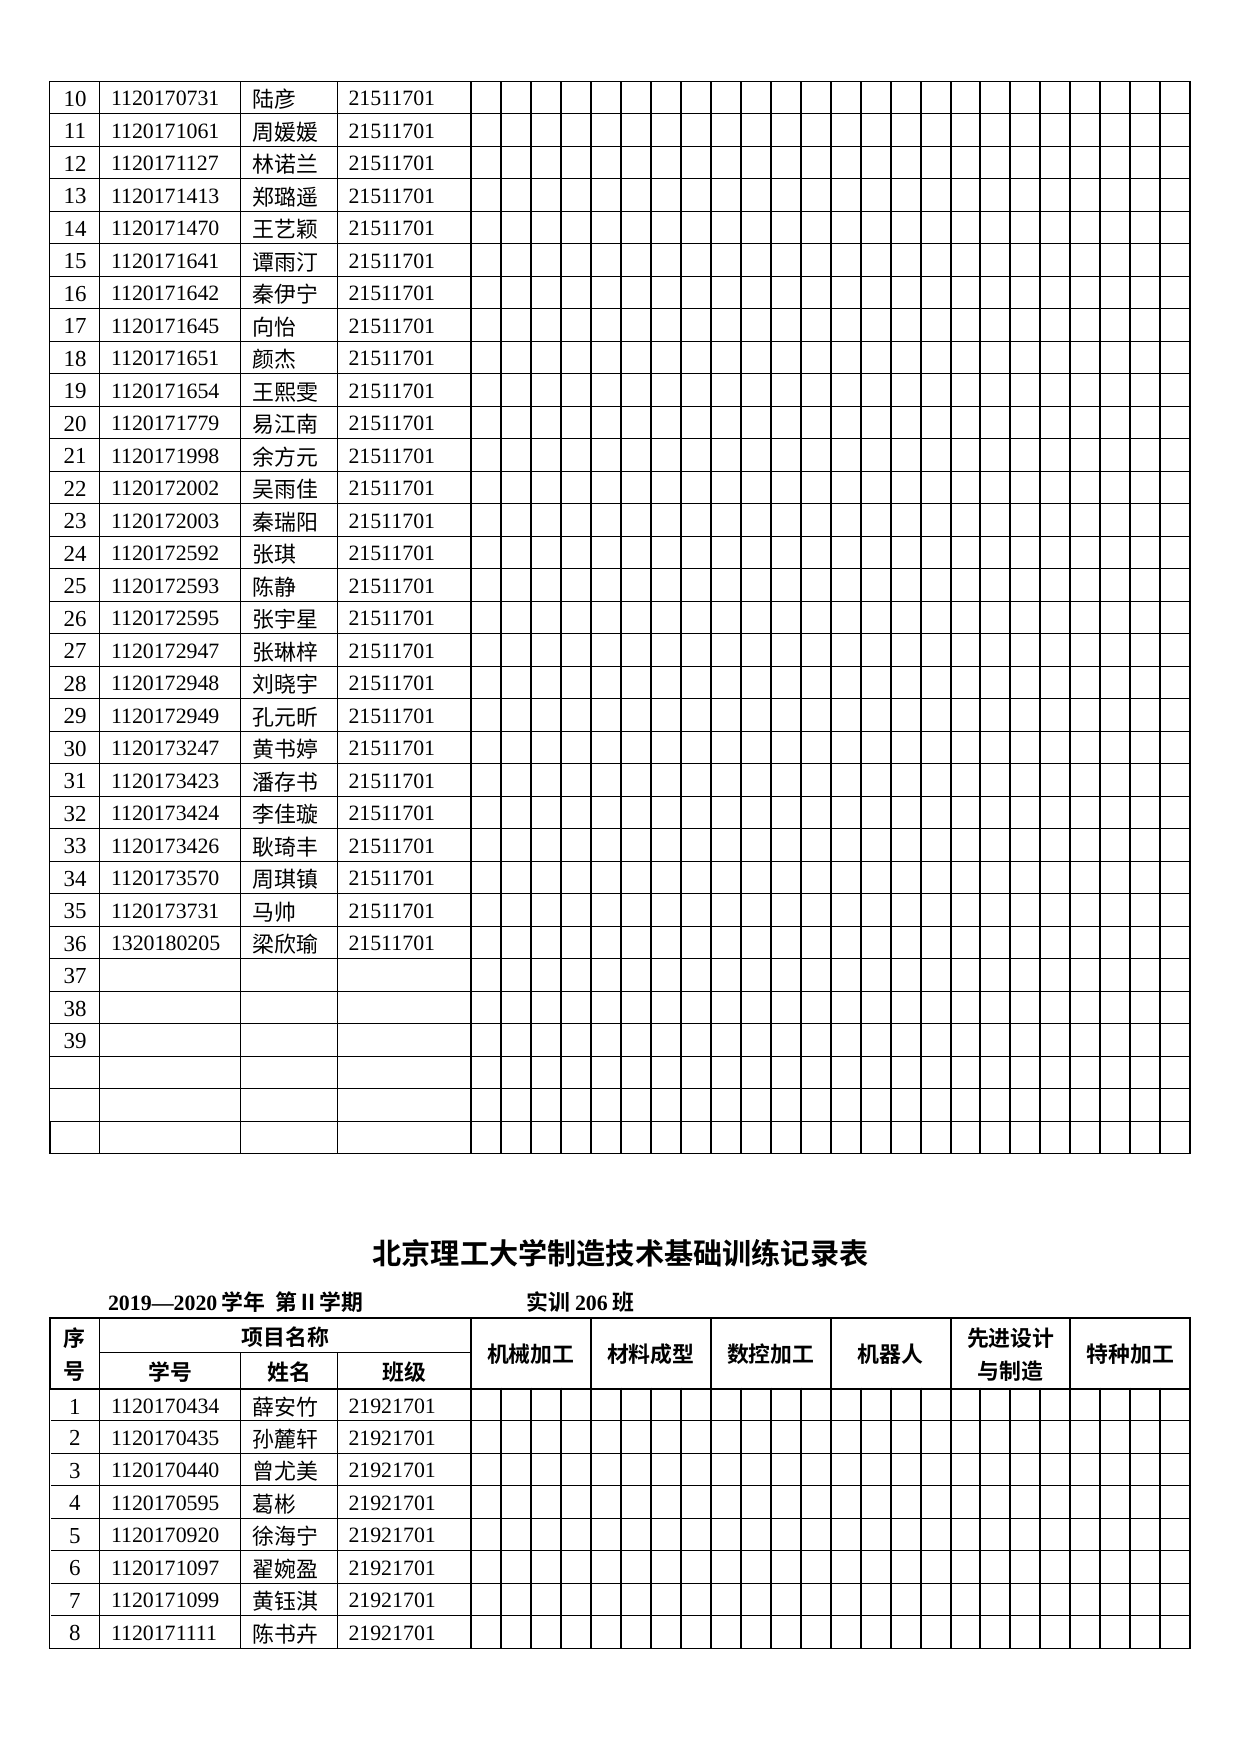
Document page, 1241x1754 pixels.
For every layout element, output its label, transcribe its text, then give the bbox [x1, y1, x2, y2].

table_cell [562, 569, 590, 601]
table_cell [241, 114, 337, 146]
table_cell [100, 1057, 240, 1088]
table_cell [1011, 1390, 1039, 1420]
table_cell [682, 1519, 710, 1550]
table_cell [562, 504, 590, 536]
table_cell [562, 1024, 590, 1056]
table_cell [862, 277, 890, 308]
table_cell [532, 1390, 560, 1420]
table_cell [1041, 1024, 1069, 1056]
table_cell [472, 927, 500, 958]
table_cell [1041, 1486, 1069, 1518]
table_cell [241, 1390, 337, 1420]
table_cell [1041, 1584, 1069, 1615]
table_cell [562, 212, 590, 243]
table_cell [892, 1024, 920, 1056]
text 北京理工大学制造技术基础训练记录表 [75, 1219, 1165, 1284]
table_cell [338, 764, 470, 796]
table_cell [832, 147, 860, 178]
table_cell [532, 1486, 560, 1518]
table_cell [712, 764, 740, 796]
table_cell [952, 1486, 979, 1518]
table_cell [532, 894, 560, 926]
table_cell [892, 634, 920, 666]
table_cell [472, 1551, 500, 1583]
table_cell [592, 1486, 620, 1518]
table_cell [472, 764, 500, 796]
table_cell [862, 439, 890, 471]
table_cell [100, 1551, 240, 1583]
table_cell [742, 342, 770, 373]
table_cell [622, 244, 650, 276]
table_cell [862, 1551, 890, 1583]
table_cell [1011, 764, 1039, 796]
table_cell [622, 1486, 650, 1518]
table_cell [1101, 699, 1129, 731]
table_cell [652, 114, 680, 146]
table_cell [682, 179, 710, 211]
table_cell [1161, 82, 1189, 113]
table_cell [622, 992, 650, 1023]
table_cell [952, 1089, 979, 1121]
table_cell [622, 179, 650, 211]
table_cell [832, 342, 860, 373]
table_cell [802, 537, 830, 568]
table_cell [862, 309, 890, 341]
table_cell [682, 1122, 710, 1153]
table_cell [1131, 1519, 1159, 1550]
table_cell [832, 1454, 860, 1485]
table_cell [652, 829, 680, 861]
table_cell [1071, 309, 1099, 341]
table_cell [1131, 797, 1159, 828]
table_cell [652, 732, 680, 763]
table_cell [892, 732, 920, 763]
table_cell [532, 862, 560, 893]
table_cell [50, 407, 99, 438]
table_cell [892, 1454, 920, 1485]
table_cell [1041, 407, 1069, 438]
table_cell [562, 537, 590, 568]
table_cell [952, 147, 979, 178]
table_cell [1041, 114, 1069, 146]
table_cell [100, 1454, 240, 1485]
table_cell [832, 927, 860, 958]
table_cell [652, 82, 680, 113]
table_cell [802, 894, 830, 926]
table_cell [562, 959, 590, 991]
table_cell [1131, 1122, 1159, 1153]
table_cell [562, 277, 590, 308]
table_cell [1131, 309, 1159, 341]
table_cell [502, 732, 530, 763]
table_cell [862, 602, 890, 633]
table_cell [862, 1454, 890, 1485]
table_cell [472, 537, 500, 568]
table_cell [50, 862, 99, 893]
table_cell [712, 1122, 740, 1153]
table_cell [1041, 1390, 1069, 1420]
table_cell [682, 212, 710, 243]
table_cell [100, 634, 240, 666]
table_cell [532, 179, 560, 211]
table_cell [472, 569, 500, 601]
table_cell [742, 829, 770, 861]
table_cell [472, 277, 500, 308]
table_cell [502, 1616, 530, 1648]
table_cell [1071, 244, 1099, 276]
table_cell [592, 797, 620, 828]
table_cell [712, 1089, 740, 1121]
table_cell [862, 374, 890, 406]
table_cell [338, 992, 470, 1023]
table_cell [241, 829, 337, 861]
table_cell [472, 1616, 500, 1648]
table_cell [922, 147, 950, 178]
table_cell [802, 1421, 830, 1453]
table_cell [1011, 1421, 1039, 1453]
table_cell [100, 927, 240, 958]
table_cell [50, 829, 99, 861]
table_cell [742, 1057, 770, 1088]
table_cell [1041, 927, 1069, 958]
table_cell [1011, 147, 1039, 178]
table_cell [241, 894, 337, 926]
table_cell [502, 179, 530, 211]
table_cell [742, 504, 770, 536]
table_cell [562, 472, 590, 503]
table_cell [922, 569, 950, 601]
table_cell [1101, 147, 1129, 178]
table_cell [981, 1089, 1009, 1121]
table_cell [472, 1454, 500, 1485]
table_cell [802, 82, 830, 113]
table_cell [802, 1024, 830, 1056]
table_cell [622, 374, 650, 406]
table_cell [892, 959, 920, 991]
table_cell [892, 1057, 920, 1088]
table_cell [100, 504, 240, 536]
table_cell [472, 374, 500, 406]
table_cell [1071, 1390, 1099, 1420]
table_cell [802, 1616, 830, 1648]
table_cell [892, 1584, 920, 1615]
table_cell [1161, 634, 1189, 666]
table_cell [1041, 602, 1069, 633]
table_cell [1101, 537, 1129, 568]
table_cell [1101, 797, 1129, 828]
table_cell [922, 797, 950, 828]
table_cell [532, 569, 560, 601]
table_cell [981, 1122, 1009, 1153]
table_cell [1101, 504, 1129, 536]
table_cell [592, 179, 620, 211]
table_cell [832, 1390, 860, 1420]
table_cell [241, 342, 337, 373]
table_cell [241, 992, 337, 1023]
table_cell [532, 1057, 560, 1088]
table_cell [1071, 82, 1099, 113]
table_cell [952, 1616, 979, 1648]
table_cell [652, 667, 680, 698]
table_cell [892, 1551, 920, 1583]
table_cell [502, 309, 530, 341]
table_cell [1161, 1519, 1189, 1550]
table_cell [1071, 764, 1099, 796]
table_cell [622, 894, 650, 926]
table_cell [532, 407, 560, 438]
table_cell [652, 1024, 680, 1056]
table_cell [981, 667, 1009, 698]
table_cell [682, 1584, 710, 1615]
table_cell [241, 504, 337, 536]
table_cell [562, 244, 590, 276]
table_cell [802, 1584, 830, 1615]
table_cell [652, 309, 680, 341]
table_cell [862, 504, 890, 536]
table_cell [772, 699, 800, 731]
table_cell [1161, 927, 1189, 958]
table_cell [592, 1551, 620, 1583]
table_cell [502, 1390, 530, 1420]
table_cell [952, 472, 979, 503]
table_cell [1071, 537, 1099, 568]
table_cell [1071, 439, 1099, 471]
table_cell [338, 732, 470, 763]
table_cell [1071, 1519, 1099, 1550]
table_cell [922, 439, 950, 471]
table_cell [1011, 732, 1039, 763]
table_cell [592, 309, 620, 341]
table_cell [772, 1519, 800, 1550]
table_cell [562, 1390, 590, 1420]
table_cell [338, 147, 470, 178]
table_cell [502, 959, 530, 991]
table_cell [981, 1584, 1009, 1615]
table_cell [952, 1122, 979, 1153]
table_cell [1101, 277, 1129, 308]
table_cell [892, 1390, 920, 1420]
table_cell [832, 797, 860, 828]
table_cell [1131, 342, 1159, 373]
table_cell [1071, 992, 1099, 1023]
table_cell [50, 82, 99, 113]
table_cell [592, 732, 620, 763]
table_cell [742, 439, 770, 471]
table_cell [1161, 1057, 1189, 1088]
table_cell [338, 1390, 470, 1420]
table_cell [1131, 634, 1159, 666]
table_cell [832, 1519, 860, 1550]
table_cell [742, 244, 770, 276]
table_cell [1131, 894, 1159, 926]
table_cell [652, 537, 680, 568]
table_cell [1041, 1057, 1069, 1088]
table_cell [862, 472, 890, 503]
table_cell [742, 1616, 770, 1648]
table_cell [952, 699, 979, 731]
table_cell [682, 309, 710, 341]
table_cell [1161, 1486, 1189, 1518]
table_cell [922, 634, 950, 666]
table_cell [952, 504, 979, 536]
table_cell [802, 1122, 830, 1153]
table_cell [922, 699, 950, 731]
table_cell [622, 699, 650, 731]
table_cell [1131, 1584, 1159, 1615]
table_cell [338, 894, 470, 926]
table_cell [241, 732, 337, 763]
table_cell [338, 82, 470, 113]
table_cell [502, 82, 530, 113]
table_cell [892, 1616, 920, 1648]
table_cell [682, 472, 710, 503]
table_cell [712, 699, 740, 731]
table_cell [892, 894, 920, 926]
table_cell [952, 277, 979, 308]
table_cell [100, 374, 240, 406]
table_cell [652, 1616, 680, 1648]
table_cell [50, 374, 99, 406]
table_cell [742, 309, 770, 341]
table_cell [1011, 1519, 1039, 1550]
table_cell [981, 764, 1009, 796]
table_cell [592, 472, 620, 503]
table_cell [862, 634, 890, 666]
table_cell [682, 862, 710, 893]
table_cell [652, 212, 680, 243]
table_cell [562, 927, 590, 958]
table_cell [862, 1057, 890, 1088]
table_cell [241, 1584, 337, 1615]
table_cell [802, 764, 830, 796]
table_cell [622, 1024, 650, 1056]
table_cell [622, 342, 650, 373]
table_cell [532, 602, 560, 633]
text 2019—2020学年 第Ⅱ学期 实训206班 [75, 1284, 1165, 1317]
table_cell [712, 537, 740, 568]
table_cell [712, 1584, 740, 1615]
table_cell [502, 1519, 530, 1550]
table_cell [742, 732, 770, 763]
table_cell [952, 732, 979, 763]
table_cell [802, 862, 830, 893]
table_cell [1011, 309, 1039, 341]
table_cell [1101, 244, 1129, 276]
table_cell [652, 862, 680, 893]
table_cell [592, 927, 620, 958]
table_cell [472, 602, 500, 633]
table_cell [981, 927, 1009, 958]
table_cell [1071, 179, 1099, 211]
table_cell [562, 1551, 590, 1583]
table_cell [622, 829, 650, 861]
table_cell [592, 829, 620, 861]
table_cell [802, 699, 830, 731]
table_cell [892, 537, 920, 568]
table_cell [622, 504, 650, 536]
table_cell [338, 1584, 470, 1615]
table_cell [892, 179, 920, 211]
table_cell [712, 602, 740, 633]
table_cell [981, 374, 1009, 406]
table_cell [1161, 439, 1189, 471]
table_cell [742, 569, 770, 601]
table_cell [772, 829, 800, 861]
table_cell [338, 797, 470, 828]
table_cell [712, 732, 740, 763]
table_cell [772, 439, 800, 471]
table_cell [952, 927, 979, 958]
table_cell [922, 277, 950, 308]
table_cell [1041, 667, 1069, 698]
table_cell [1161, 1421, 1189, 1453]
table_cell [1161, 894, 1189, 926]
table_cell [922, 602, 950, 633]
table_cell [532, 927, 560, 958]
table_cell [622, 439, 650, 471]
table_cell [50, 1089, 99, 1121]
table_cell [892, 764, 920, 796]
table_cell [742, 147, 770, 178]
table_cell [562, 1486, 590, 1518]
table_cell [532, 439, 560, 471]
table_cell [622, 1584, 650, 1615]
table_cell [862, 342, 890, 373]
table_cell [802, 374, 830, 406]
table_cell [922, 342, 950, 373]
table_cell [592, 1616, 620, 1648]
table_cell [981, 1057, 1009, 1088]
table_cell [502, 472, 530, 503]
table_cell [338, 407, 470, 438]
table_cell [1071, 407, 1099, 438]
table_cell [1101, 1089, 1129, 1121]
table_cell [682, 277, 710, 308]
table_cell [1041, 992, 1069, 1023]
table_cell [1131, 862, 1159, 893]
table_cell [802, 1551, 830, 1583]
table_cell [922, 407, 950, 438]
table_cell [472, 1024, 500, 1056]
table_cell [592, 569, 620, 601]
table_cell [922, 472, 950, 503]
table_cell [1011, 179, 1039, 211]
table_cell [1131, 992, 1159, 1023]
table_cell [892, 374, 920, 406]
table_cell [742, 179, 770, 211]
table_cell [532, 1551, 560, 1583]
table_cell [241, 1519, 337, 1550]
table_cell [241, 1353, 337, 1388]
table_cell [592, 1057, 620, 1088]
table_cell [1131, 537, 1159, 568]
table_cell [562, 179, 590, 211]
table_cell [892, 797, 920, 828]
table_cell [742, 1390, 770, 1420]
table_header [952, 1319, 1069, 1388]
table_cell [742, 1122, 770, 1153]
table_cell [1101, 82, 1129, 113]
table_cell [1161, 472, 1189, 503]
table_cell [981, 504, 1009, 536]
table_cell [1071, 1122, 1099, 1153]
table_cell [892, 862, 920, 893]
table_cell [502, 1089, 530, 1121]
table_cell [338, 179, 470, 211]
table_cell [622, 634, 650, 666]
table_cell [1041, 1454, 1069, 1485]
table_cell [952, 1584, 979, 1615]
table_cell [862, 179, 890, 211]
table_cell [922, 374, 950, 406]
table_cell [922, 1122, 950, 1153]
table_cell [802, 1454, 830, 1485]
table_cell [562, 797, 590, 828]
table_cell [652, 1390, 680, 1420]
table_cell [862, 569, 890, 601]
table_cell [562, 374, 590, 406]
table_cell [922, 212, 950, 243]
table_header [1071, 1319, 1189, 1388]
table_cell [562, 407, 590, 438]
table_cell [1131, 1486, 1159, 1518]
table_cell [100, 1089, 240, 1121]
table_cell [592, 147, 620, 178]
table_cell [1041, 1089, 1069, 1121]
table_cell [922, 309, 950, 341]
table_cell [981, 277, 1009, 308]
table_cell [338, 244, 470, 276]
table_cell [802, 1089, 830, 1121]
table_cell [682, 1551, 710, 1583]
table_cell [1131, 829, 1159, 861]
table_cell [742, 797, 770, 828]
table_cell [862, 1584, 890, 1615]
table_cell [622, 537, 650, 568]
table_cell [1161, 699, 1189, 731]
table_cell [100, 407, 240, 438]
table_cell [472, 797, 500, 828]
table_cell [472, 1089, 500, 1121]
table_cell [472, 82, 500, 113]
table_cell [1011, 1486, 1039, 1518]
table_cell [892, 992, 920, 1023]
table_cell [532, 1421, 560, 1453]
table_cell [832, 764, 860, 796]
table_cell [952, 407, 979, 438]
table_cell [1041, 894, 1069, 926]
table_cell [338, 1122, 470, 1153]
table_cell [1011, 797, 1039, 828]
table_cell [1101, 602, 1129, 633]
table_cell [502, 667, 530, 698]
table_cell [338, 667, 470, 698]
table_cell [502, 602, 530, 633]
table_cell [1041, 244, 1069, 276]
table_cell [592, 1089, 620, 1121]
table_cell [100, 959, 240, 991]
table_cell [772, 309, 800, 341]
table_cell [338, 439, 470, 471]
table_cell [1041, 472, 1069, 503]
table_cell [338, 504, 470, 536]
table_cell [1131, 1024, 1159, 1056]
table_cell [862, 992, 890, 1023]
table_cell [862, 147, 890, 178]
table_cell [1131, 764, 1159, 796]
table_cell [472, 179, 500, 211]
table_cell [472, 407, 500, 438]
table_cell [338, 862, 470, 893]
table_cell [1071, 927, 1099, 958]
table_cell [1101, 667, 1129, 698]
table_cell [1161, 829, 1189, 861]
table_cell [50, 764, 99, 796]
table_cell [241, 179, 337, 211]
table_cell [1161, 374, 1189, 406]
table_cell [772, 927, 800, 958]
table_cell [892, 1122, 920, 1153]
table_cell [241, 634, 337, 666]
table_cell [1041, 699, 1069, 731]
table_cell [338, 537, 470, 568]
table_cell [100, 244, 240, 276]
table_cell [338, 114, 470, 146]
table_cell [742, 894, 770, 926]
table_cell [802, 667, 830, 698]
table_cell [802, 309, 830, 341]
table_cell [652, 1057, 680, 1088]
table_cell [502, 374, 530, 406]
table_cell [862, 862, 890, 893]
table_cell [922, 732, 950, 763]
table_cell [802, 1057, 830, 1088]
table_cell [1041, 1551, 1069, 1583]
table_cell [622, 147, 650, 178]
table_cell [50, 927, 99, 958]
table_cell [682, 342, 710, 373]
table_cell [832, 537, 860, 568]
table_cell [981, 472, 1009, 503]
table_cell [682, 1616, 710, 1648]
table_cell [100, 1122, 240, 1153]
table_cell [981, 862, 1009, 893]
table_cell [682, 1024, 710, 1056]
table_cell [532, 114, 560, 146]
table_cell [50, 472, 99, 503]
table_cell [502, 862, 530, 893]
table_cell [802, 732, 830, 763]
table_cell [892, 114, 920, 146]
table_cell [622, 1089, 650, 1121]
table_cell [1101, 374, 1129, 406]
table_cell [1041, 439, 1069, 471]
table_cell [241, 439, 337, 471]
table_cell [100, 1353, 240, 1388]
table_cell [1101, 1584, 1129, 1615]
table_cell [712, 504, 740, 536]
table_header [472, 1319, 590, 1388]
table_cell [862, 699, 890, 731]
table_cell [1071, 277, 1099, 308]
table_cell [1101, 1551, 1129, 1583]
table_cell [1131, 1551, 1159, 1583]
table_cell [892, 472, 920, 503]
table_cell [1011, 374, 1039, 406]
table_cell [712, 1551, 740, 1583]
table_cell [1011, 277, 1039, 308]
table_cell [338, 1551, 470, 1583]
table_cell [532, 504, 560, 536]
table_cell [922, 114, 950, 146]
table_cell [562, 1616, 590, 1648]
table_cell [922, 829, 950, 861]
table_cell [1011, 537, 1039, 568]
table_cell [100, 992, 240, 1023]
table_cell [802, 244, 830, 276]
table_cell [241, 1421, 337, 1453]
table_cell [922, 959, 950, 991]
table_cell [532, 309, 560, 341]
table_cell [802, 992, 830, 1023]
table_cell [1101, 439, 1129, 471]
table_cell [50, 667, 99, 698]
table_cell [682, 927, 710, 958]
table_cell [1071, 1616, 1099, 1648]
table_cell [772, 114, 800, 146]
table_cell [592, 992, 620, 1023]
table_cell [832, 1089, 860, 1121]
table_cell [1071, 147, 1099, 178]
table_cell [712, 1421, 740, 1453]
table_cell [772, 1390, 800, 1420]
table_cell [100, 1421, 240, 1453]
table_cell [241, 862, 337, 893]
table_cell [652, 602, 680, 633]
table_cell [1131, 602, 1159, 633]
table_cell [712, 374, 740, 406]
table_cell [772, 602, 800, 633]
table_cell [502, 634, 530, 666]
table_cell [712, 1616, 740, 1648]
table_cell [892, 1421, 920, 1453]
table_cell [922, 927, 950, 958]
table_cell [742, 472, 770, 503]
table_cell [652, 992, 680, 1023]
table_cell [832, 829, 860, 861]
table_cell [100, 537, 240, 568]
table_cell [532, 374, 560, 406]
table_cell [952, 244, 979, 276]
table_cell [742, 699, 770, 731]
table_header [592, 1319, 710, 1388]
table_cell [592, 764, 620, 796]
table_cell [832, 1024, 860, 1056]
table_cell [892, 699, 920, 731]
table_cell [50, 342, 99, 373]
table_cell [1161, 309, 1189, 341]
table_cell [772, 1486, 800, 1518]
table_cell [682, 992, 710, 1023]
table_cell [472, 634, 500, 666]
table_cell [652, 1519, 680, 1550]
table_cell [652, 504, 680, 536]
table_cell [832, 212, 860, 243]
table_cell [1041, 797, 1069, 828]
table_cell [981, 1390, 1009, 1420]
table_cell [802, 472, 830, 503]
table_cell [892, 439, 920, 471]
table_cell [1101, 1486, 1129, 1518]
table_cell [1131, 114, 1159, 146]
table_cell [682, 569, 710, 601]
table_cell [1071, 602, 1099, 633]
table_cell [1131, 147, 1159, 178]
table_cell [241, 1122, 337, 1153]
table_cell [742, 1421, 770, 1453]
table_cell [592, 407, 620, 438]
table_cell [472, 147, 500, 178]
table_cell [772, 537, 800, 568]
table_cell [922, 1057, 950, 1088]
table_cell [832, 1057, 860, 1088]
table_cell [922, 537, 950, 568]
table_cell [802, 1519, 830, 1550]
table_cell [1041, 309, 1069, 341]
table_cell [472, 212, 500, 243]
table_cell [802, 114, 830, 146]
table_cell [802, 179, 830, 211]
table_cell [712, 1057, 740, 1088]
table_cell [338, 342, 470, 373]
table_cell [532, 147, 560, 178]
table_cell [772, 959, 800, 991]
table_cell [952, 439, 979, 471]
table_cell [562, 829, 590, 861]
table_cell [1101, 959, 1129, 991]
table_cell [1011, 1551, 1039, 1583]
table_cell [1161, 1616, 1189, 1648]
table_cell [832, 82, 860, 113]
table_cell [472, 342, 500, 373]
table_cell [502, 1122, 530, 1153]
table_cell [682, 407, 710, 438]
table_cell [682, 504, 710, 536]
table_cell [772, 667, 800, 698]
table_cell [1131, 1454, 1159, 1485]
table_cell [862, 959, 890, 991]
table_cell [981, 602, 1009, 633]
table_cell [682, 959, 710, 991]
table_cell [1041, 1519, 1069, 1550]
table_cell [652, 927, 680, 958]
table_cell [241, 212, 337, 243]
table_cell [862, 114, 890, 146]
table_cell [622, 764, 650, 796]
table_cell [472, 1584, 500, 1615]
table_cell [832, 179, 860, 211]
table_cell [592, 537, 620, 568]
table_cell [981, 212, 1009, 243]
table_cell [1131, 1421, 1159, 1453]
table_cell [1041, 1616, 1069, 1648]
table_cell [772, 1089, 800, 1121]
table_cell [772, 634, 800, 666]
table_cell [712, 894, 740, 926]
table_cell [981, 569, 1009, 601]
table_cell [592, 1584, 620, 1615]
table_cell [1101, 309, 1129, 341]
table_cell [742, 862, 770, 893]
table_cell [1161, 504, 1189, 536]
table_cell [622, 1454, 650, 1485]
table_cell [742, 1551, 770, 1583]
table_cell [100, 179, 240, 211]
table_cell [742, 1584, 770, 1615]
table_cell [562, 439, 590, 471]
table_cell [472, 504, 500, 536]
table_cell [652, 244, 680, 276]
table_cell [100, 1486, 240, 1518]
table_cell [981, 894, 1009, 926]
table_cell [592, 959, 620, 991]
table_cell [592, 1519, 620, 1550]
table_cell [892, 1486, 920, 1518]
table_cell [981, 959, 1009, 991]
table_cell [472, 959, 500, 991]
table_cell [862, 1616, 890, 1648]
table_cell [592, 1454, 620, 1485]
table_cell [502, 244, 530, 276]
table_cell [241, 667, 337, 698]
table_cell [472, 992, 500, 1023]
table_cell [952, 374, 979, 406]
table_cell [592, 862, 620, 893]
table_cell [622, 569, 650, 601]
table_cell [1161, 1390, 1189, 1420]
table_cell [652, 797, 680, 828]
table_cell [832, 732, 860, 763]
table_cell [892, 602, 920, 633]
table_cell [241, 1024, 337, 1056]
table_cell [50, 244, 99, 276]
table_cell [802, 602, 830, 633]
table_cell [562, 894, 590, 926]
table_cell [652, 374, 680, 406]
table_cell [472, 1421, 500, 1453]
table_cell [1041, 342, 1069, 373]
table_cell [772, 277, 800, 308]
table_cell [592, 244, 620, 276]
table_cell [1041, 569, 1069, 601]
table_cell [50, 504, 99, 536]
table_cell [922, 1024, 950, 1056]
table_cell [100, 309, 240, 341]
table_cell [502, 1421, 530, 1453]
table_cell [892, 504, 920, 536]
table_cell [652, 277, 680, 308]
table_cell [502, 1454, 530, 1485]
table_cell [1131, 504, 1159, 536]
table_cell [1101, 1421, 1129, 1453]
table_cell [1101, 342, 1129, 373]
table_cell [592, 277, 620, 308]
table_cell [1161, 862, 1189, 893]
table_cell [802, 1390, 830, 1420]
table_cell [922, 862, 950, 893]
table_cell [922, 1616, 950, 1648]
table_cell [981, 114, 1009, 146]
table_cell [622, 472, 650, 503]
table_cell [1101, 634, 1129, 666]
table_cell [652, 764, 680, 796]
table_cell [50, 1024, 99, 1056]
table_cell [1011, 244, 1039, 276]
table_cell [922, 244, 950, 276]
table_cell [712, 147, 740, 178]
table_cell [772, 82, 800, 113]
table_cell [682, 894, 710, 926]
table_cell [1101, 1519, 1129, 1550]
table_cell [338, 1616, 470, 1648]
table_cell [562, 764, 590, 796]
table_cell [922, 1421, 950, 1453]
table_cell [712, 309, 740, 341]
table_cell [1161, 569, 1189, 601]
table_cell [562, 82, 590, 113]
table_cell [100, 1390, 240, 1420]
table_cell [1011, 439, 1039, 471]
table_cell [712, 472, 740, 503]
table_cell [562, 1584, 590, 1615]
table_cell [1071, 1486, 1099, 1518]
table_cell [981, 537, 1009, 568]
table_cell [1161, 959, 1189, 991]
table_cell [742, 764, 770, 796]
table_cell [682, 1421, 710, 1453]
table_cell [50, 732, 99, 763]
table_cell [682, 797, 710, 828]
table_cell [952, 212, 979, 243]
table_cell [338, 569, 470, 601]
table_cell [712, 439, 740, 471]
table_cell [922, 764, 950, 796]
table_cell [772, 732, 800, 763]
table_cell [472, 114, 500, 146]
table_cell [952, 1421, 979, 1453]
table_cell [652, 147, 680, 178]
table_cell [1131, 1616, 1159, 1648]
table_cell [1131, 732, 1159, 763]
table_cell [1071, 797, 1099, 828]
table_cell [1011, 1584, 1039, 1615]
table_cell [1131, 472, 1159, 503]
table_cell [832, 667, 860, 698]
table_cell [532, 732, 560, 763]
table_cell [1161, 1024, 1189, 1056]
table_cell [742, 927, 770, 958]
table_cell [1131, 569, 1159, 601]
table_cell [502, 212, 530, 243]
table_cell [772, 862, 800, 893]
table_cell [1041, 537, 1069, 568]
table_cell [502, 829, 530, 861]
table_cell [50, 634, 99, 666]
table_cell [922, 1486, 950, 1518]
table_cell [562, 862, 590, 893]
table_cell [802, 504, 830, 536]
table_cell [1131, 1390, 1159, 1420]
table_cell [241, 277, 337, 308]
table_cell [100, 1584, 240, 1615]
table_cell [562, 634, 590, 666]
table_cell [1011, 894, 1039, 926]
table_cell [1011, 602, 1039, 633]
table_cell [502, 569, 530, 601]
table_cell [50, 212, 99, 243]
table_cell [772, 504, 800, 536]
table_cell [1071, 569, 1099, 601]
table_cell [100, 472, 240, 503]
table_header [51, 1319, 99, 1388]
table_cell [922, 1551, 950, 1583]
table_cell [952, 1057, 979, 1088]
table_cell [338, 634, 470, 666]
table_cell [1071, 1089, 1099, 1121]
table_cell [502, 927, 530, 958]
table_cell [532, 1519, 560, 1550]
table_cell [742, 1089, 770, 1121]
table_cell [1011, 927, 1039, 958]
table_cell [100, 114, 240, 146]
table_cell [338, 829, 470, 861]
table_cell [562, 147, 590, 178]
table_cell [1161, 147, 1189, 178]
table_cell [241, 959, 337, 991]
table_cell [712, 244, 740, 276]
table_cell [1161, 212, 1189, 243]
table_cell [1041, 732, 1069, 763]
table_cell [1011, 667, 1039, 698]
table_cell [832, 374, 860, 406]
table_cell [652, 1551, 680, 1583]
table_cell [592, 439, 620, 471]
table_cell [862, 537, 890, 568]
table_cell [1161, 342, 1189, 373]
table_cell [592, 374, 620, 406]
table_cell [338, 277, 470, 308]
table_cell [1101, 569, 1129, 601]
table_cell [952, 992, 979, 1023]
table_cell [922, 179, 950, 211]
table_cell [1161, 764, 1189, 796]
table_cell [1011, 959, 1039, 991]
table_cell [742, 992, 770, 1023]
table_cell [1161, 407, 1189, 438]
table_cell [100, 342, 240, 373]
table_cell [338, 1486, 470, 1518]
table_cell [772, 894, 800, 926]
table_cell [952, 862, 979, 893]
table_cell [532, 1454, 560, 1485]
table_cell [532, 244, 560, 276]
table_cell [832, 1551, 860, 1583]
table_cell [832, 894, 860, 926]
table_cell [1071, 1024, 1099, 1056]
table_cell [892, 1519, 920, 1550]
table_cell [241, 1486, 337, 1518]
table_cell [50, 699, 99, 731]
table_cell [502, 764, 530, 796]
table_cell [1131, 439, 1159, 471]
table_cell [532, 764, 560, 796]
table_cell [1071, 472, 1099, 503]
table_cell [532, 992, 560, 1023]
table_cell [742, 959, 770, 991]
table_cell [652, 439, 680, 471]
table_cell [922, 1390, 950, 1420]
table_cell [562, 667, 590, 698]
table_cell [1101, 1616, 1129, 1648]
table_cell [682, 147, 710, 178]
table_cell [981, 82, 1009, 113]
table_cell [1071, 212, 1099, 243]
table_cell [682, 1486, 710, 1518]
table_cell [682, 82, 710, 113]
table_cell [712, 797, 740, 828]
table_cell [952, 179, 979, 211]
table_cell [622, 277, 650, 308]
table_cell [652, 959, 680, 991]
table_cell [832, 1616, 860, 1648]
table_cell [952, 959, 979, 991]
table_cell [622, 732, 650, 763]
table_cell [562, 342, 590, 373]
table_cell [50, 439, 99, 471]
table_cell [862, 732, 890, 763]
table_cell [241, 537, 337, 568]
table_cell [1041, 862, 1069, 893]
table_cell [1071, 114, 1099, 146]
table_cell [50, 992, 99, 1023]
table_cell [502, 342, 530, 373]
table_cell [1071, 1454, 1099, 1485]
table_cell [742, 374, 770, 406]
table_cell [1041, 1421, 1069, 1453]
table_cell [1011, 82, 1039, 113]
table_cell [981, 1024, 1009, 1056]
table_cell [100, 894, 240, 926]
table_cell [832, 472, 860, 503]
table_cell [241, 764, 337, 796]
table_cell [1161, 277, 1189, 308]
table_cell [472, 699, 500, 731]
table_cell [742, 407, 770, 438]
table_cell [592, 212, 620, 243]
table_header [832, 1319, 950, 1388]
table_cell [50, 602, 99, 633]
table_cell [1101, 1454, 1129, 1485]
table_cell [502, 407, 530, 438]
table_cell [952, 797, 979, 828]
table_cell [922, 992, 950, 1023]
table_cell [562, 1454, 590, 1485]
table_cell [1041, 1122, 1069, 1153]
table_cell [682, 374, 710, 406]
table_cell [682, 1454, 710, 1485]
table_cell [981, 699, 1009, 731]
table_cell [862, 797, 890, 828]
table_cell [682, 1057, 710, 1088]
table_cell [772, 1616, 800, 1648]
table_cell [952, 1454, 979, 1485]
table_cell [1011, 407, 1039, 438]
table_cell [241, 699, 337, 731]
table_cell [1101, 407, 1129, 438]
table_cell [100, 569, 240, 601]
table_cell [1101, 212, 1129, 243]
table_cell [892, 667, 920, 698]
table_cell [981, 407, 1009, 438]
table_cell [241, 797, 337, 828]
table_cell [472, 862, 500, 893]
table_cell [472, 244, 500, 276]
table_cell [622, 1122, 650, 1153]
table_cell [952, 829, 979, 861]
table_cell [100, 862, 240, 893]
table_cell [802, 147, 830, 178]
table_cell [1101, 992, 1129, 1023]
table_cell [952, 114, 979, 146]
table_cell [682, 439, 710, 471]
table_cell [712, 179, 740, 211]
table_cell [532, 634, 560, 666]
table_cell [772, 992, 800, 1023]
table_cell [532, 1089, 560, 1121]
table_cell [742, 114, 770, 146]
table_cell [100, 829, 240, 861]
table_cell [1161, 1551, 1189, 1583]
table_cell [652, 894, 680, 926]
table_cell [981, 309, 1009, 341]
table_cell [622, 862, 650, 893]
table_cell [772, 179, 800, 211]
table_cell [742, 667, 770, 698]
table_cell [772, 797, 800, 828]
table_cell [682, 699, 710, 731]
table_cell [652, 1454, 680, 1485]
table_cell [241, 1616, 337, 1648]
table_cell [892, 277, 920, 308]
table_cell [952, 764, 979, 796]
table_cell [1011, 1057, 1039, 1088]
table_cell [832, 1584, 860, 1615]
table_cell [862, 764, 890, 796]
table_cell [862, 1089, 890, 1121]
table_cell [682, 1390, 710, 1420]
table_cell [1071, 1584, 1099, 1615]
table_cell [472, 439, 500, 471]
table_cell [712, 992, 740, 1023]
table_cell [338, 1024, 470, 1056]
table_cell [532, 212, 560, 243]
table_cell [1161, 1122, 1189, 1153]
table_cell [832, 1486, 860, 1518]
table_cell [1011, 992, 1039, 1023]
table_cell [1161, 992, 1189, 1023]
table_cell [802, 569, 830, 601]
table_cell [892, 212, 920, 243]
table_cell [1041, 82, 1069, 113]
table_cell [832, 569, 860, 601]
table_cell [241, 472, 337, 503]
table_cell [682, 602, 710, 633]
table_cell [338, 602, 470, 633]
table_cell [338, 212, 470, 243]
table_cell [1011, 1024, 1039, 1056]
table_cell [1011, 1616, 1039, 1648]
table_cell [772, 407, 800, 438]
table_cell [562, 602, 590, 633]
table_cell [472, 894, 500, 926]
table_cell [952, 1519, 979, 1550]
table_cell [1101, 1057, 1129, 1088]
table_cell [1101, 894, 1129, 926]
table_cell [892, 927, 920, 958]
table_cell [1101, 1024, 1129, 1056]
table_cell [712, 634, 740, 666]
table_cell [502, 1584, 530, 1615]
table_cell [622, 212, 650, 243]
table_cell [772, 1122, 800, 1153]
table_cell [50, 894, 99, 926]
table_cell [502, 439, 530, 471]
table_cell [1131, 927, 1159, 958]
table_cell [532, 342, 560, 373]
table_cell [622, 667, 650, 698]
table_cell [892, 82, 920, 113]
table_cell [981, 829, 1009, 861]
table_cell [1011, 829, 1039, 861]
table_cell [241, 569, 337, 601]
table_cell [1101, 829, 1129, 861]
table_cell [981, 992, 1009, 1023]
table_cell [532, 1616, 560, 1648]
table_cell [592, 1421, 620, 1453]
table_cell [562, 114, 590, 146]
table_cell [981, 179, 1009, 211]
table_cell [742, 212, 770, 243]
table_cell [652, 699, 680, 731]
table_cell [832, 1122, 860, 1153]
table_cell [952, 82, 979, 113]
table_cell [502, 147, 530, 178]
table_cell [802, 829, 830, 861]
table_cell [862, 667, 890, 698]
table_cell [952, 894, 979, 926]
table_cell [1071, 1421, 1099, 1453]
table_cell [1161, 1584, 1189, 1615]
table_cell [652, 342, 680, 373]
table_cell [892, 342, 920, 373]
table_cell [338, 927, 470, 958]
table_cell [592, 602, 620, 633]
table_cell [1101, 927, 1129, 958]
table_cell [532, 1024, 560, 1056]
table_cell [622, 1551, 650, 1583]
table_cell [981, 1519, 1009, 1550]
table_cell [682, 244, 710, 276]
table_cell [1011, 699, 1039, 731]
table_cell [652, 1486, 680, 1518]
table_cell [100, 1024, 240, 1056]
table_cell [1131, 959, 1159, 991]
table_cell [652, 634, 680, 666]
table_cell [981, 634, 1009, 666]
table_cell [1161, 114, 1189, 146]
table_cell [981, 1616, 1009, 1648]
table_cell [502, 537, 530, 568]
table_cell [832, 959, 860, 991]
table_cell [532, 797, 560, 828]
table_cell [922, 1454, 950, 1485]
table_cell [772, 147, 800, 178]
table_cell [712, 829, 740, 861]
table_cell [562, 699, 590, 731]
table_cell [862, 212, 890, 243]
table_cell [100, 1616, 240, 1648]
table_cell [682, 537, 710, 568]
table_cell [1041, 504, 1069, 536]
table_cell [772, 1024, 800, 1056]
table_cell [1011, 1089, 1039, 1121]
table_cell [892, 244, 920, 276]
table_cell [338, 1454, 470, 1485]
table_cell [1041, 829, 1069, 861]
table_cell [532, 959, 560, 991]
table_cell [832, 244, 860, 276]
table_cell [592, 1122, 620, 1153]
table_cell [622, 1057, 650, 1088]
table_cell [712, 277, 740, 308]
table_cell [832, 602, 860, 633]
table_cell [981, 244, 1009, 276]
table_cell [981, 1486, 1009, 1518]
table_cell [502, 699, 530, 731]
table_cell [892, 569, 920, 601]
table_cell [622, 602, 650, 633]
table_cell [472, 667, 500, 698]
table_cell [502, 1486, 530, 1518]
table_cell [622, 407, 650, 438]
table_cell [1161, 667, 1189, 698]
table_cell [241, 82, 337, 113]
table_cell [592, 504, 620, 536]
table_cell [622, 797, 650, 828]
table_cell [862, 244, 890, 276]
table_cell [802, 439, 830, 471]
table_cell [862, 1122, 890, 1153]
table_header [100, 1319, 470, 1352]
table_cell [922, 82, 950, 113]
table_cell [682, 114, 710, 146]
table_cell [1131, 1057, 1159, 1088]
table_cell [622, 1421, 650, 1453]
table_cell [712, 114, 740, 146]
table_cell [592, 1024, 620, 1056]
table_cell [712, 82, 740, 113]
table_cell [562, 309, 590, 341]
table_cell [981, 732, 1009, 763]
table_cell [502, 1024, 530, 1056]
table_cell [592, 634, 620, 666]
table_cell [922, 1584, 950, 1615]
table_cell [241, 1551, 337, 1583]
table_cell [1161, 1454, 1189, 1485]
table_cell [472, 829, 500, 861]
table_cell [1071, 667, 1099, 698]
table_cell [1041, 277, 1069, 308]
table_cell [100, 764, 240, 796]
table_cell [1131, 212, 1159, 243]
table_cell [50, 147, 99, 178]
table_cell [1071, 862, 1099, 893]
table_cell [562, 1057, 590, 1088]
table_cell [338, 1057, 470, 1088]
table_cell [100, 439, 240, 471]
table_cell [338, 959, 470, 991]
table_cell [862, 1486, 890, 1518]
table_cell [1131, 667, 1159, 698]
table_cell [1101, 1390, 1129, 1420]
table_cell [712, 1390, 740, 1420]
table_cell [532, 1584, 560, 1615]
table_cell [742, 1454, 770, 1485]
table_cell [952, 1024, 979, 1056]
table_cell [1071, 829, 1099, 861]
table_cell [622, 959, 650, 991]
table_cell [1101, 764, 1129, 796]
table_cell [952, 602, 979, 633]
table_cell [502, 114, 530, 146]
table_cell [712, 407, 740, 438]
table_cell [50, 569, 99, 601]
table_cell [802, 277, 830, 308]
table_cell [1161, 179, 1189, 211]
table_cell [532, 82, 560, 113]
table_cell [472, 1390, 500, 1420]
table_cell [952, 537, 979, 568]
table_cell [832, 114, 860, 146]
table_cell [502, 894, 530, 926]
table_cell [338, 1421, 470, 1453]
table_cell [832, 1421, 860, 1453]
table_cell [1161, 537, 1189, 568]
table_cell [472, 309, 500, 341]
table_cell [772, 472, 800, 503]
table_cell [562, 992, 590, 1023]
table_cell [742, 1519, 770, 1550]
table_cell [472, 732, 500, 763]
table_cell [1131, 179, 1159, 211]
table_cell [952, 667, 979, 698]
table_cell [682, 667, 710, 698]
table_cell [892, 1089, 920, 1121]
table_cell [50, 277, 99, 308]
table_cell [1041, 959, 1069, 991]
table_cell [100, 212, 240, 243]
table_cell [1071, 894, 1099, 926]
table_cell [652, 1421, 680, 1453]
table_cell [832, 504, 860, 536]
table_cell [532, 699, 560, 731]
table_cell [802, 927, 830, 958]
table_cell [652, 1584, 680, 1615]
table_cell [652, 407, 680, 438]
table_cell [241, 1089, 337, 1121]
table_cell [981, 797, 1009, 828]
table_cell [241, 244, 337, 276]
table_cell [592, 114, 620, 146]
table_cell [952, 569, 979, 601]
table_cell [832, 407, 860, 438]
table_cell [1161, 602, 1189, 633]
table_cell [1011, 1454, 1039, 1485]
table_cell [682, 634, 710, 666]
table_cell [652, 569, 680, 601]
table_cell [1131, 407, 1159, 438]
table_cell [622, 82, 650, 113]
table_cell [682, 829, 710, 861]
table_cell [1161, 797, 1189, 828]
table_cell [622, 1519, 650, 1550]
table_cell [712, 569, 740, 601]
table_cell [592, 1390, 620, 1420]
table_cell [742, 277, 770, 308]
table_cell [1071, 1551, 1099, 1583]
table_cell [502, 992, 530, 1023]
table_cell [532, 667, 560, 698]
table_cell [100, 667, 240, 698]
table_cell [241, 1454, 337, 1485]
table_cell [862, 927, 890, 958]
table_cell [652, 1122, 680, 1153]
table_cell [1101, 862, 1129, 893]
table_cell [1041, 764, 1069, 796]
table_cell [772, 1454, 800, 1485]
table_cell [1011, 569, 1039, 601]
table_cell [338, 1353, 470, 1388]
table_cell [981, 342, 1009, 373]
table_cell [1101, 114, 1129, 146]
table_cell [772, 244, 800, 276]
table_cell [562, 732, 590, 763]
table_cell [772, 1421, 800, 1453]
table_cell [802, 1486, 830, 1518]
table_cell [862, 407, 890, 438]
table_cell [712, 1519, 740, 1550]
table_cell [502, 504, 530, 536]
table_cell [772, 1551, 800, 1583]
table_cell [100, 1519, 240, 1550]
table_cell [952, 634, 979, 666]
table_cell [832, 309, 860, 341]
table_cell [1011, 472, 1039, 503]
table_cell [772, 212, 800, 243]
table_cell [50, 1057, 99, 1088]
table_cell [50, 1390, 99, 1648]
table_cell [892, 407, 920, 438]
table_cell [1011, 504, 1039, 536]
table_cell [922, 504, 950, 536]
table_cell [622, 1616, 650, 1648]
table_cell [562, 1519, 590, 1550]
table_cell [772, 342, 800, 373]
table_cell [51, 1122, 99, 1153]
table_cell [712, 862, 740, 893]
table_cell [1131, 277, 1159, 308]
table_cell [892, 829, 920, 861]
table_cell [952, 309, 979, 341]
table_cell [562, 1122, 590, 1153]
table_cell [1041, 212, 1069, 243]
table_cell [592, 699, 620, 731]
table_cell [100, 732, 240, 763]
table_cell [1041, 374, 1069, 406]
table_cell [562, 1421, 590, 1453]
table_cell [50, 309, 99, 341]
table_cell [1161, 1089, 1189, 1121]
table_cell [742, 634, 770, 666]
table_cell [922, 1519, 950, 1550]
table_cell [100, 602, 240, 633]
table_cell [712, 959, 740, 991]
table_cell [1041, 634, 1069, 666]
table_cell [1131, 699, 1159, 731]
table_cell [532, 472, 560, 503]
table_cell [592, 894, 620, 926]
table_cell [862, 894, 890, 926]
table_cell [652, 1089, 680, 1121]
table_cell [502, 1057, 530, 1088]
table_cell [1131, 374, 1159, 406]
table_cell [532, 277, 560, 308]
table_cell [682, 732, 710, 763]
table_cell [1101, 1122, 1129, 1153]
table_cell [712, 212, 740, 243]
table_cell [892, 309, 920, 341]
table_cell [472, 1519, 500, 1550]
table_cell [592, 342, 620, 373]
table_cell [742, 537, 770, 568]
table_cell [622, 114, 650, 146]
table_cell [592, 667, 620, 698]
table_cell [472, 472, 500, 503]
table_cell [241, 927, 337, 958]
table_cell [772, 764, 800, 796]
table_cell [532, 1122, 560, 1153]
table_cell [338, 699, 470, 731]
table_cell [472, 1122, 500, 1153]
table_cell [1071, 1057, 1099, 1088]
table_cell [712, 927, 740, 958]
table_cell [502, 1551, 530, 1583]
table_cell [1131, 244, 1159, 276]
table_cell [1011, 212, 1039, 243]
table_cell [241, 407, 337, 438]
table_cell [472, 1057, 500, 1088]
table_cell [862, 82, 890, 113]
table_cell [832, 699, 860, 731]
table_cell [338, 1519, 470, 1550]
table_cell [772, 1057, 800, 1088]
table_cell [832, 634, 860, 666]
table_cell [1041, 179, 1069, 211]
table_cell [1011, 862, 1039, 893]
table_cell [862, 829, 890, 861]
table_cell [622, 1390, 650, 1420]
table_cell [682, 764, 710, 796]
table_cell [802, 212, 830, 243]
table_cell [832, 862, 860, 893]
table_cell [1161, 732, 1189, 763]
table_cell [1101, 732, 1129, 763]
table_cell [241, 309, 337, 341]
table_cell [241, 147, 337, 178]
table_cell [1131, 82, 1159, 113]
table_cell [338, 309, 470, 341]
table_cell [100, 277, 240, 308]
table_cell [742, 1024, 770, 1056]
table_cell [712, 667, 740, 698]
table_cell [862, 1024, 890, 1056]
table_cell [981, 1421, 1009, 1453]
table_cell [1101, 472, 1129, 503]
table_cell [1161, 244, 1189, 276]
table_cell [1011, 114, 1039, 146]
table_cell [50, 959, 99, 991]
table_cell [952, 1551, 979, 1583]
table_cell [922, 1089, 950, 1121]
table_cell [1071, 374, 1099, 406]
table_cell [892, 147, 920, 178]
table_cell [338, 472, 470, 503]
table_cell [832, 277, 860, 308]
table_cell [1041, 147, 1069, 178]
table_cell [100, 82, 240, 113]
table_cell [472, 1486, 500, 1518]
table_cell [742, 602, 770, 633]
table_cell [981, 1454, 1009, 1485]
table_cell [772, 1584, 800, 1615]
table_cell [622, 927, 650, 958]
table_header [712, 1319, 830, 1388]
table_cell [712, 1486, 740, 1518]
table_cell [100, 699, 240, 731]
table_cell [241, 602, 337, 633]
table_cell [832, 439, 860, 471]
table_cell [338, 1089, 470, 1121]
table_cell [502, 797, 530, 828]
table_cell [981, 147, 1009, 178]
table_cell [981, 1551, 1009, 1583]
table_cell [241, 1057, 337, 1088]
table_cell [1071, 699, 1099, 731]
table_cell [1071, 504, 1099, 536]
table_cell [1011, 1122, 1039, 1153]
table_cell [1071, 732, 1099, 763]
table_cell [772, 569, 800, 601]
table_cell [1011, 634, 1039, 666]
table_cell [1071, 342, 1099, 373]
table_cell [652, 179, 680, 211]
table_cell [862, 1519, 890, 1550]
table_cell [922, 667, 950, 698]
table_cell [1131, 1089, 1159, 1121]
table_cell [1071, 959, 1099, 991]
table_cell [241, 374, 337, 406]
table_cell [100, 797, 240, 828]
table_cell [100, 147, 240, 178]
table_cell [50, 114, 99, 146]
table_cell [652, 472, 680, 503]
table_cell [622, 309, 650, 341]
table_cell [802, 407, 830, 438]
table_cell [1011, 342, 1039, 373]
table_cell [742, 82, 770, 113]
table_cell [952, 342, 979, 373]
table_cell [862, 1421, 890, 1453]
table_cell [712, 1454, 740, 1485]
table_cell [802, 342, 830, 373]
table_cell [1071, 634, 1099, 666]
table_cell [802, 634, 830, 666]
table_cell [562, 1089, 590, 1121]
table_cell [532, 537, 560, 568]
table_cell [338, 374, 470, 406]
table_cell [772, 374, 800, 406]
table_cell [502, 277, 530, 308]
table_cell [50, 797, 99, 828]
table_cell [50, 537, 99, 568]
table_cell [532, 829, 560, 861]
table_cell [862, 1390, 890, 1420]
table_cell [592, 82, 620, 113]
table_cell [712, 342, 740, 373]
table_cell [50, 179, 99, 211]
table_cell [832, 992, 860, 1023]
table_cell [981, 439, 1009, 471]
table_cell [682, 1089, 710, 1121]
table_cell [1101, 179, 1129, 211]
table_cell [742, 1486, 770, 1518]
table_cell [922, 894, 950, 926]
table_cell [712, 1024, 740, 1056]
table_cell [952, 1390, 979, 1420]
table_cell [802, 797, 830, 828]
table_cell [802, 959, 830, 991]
